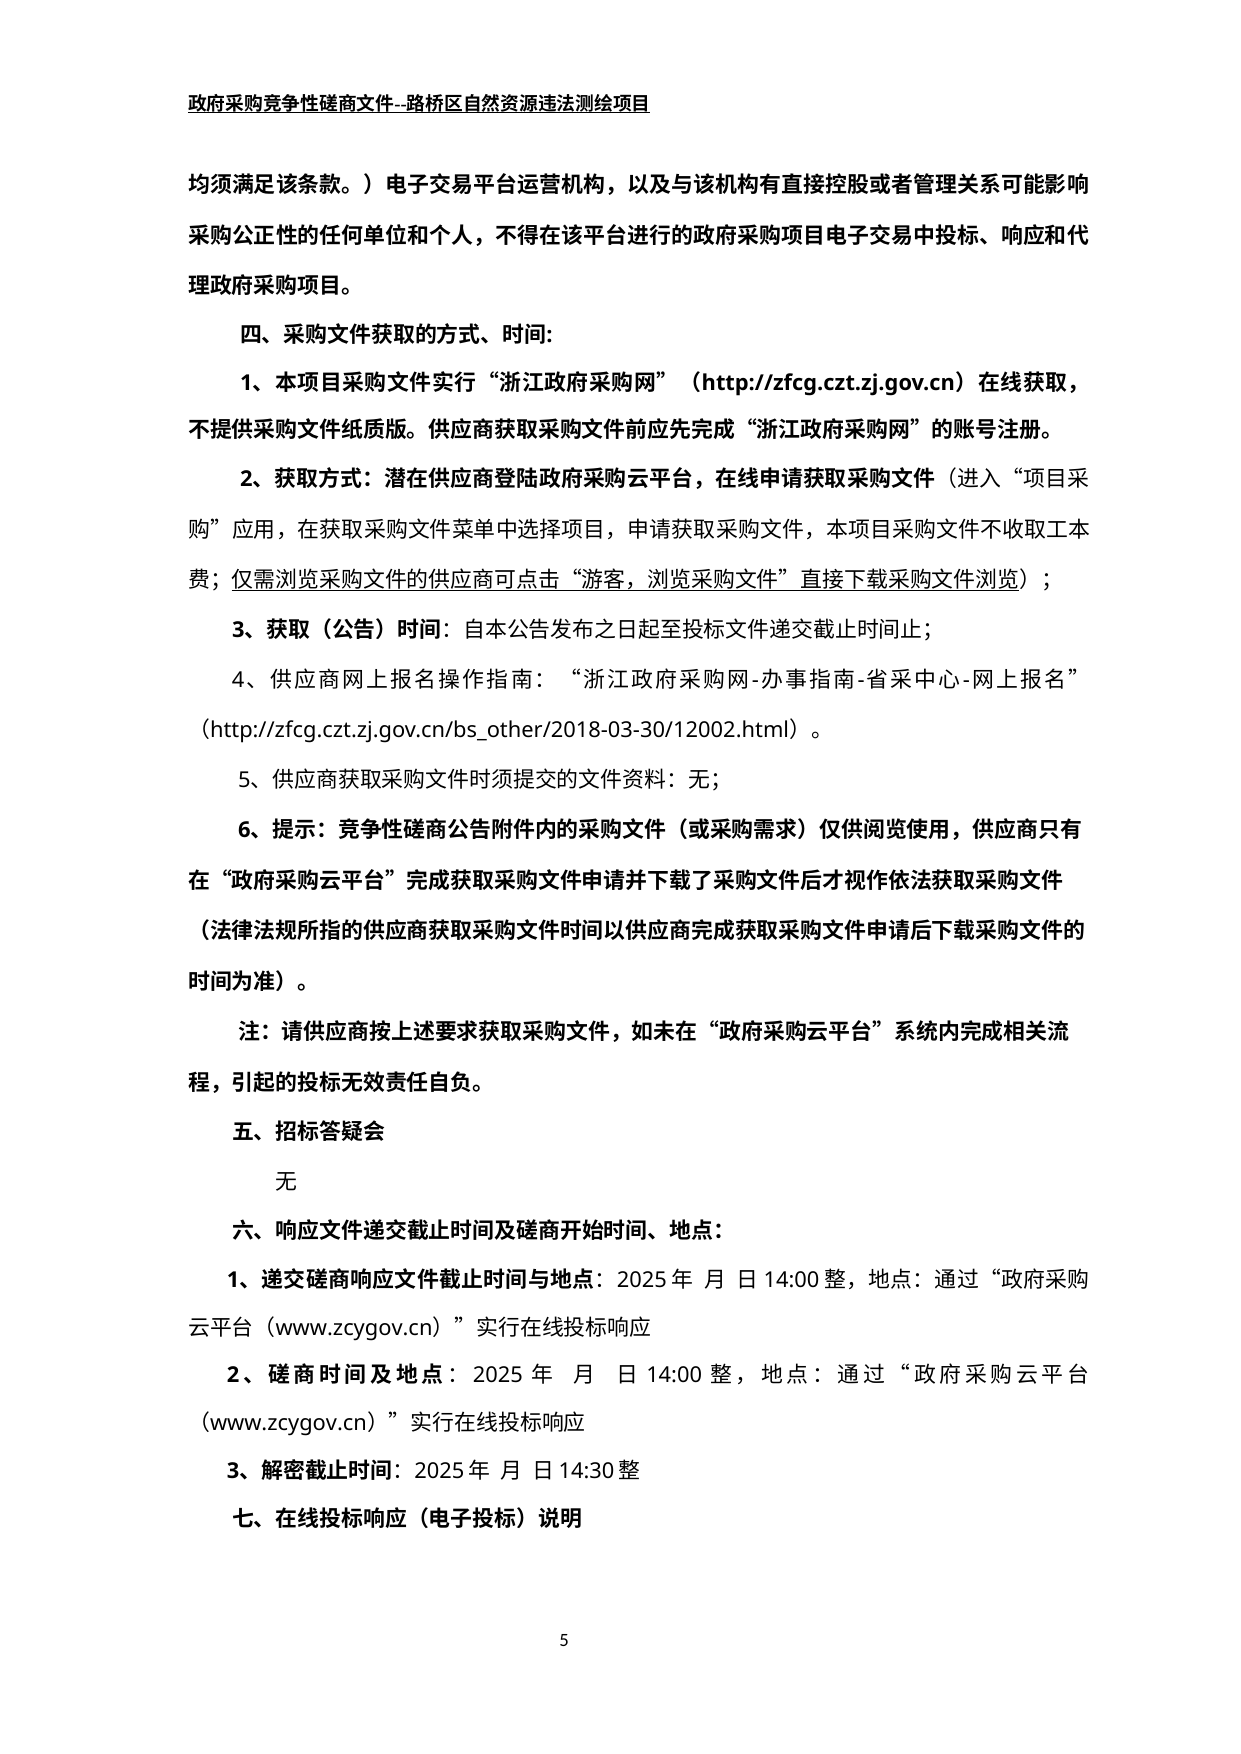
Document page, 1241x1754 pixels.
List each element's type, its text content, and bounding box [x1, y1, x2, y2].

text 3、获取（公告）时间：自本公告发布之日起至投标文件递交截止时间止； [188, 611, 1090, 645]
text 1、递交磋商响应文件截止时间与地点：2025年 月 日14:00整，地点：通过“政府采购云平台（www.zcygov.cn）”实行在线投标响应 [188, 1262, 1090, 1342]
text 七、在线投标响应（电子投标）说明 [188, 1500, 1090, 1534]
text 3、解密截止时间：2025年 月 日14:30整 [188, 1453, 1090, 1484]
list 4、供应商网上报名操作指南：“浙江政府采购网-办事指南-省采中心-网上报名”（http://zfcg.czt.zj.gov.cn/bs_other/2018-03-30/12002.html）。 [188, 661, 1090, 745]
text 注：请供应商按上述要求获取采购文件，如未在“政府采购云平台”系统内完成相关流程，引起的投标无效责任自负。 [188, 1013, 1090, 1097]
text 5、供应商获取采购文件时须提交的文件资料：无； [188, 761, 1090, 795]
text 五、招标答疑会 [188, 1113, 1090, 1147]
text 2、获取方式：潜在供应商登陆政府采购云平台，在线申请获取采购文件（进入“项目采购”应用，在获取采购文件菜单中选择项目，申请获取采购文件，本项目采购文件不收取工本费；仅需浏览采购文件的供应商可点击“游客，浏览采购文件”直接下载采购文件浏览）； [188, 460, 1090, 595]
text 无 [188, 1163, 1090, 1197]
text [188, 166, 1090, 301]
text 2、磋商时间及地点：2025年 月 日14:00整，地点：通过“政府采购云平台（www.zcygov.cn）”实行在线投标响应 [188, 1357, 1090, 1437]
text 6、提示：竞争性磋商公告附件内的采购文件（或采购需求）仅供阅览使用，供应商只有在“政府采购云平台”完成获取采购文件申请并下载了采购文件后才视作依法获取采购文件（法律法规所指的供应商获取采购文件时间以供应商完成获取采购文件申请后下载采购文件的时间为准）。 [188, 811, 1090, 997]
text 六、响应文件递交截止时间及磋商开始时间、地点： [188, 1212, 1090, 1246]
text 1、本项目采购文件实行“浙江政府采购网”（http://zfcg.czt.zj.gov.cn）在线获取，不提供采购文件纸质版。供应商获取采购文件前应先完成“浙江政府采购网”的账号注册。 [188, 365, 1090, 444]
text 四、采购文件获取的方式、时间: [188, 317, 1090, 349]
